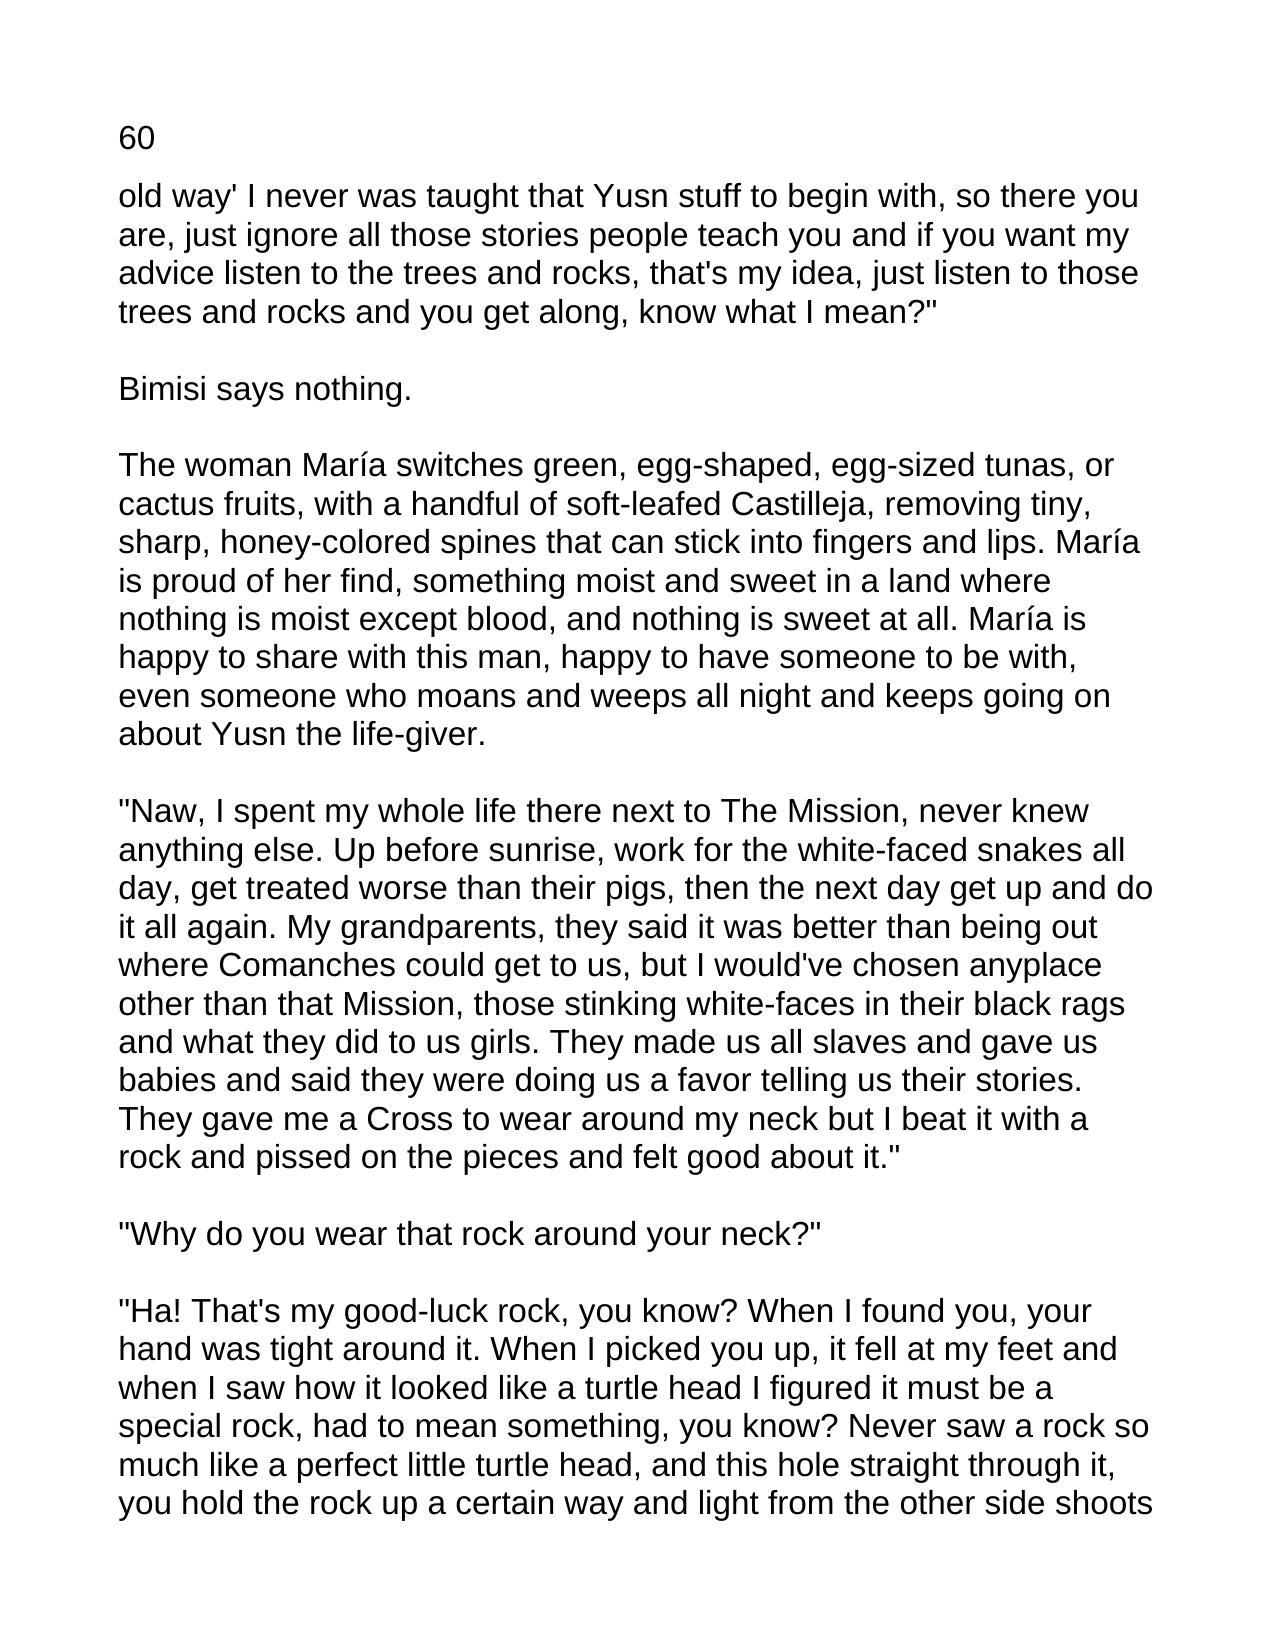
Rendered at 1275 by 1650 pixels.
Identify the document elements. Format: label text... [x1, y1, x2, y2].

text "Naw, I spent my whole life there next to The Mission, never knew anything else. Up before sunrise, work for the white-faced snakes all day, get treated worse than their pigs, then the next day get up and do it all again. My grandparents, they said it was better than being out where Comanches could get to us, but I would've chosen anyplace other than that Mission, those stinking white-faces in their black rags and what they did to us girls. They made us all slaves and gave us babies and said they were doing us a favor telling us their stories. They gave me a Cross to wear around my neck but I beat it with a rock and pissed on the pieces and felt good about it." [118, 791, 1157, 1176]
text The woman María switches green, egg-shaped, egg-sized tunas, or cactus fruits, with a handful of soft-leafed Castilleja, removing tiny, sharp, honey-colored spines that can stick into fingers and lips. María is proud of her find, something moist and sweet in a land where nothing is moist except blood, and nothing is sweet at all. María is happy to share with this man, happy to have someone to be with, even someone who moans and weeps all night and keeps going on about Yusn the life-giver. [118, 445, 1157, 753]
text "Why do you wear that rock around your neck?" [118, 1214, 1157, 1253]
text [118, 1291, 1157, 1522]
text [118, 176, 1157, 330]
text Bimisi says nothing. [118, 368, 1157, 407]
